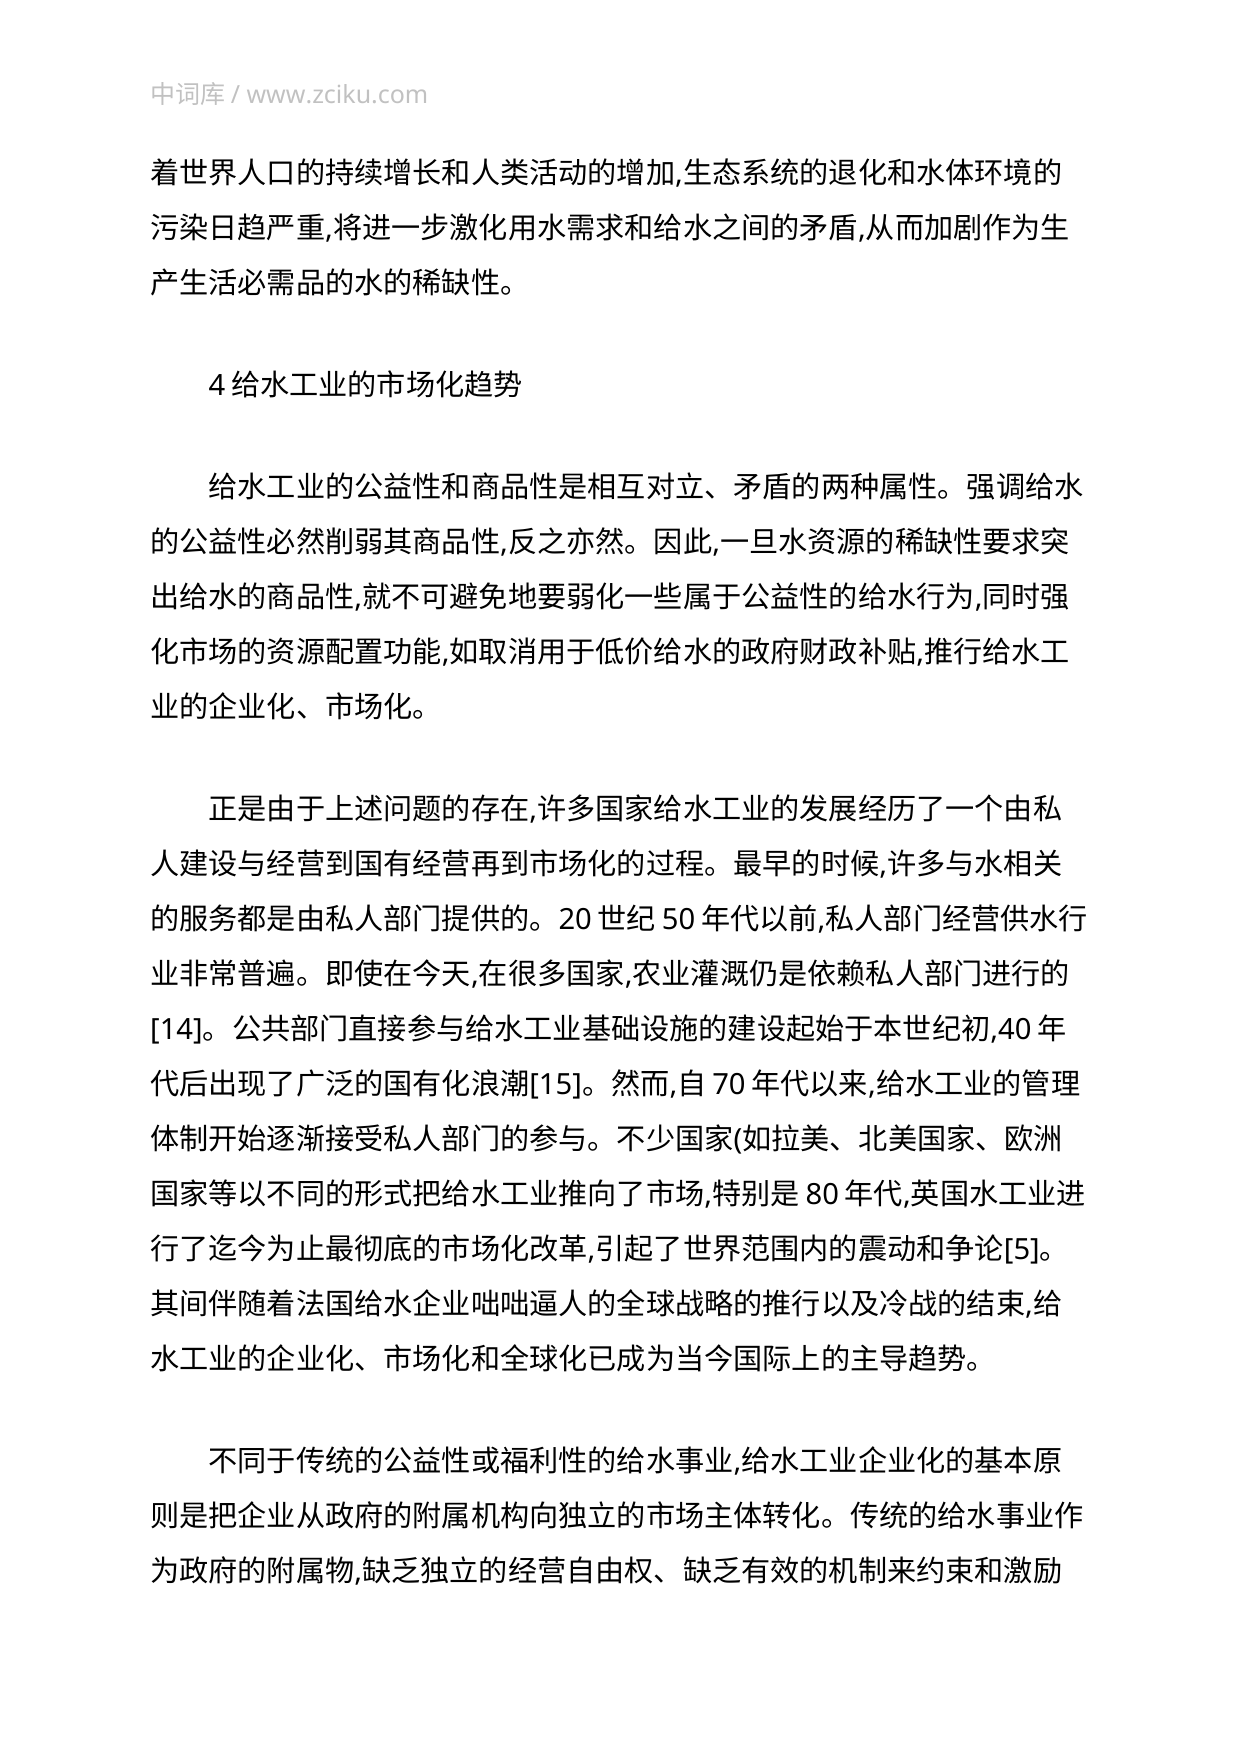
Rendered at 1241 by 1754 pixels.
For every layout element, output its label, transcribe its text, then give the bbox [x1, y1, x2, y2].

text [150, 150, 1090, 302]
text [150, 1437, 1090, 1589]
text 给水工业的公益性和商品性是相互对立、矛盾的两种属性。强调给水的公益性必然削弱其商品性,反之亦然。因此,一旦水资源的稀缺性要求突出给水的商品性,就不可避免地要弱化一些属于公益性的给水行为,同时强化市场的资源配置功能,如取消用于低价给水的政府财政补贴,推行给水工业的企业化、市场化。 [150, 464, 1090, 726]
text 4给水工业的市场化趋势 [150, 362, 1090, 404]
text 正是由于上述问题的存在,许多国家给水工业的发展经历了一个由私人建设与经营到国有经营再到市场化的过程。最早的时候,许多与水相关的服务都是由私人部门提供的。20世纪50年代以前,私人部门经营供水行业非常普遍。即使在今天,在很多国家,农业灌溉仍是依赖私人部门进行的[14]。公共部门直接参与给水工业基础设施的建设起始于本世纪初,40年代后出现了广泛的国有化浪潮[15]。然而,自70年代以来,给水工业的管理体制开始逐渐接受私人部门的参与。不少国家(如拉美、北美国家、欧洲国家等以不同的形式把给水工业推向了市场,特别是80年代,英国水工业进行了迄今为止最彻底的市场化改革,引起了世界范围内的震动和争论[5]。其间伴随着法国给水企业咄咄逼人的全球战略的推行以及冷战的结束,给水工业的企业化、市场化和全球化已成为当今国际上的主导趋势。 [150, 785, 1090, 1378]
